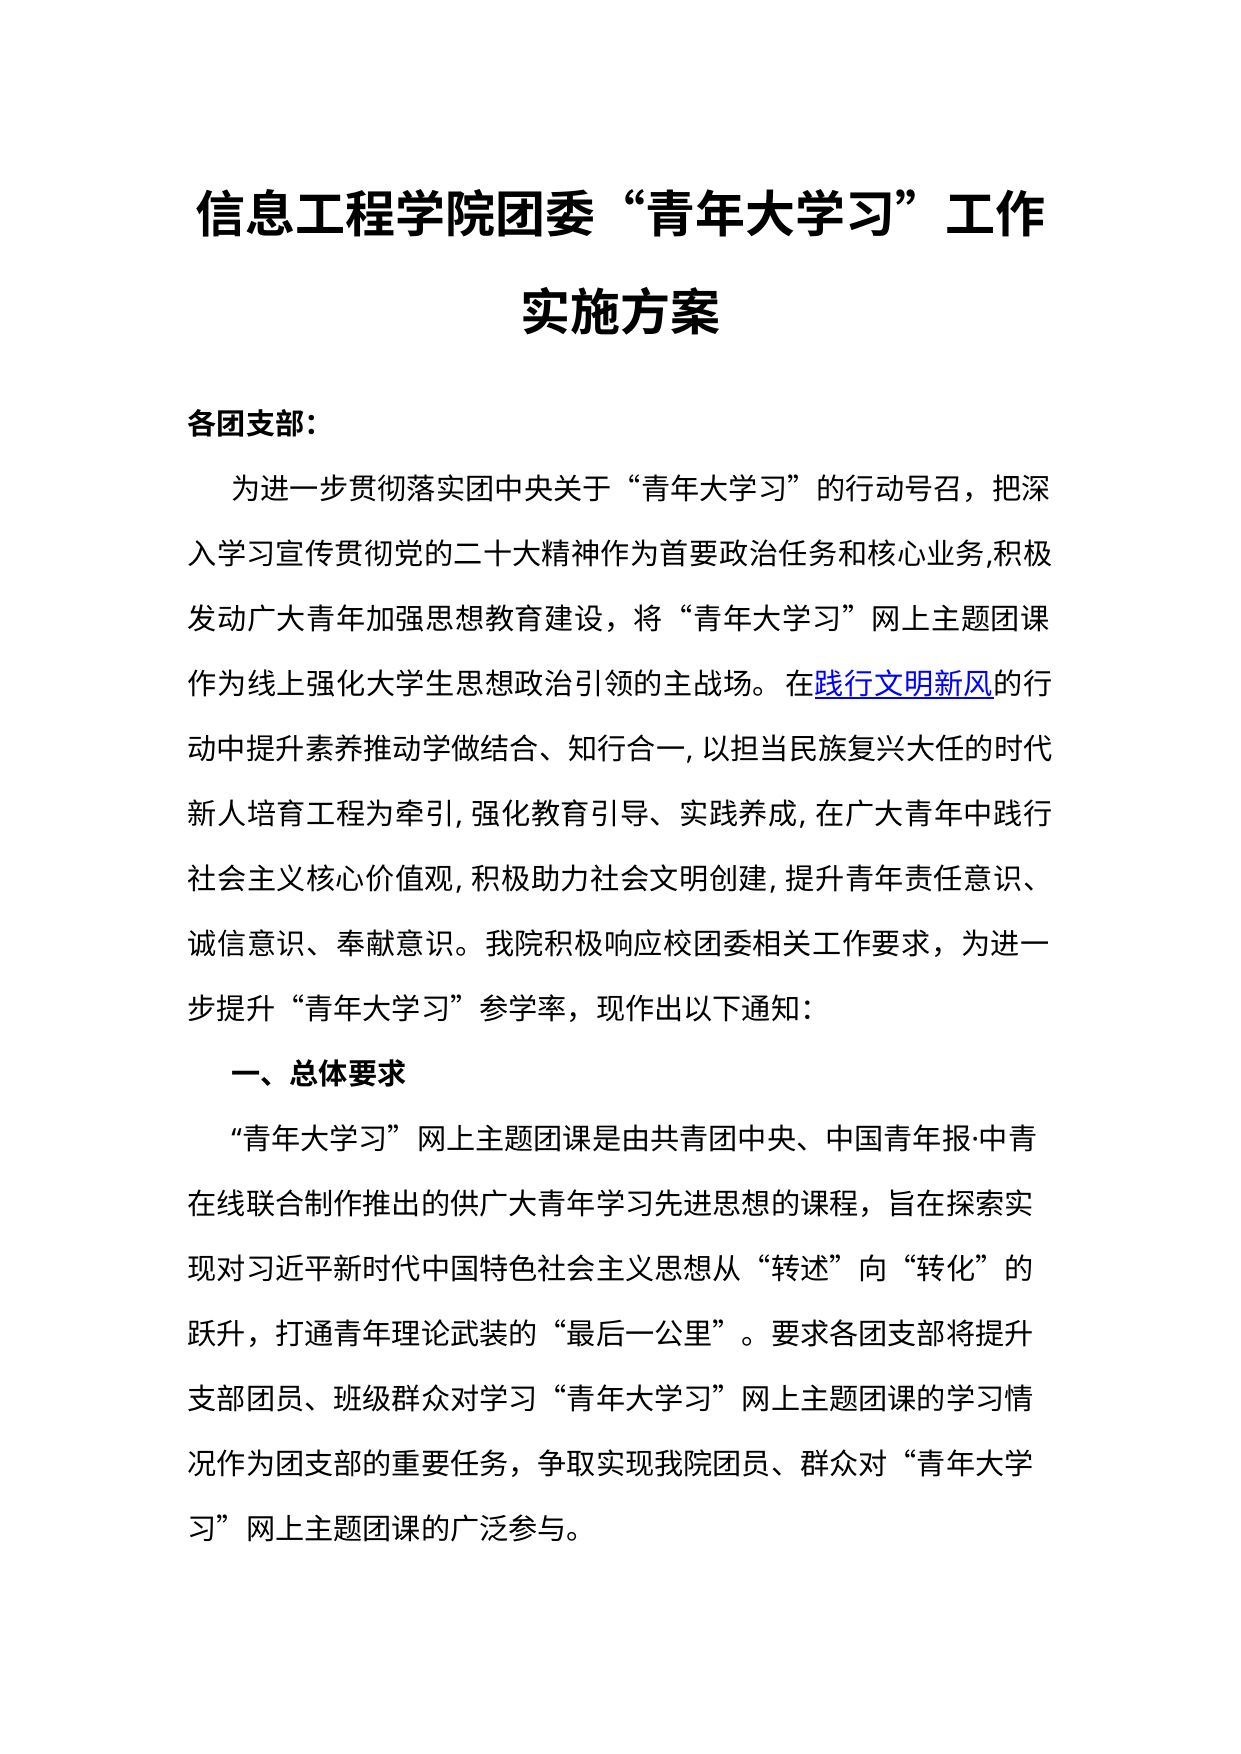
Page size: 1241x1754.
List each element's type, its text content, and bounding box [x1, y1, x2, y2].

text 各团支部： [187, 389, 1053, 454]
subtitle 信息工程学院团委“青年大学习”工作实施方案 [187, 162, 1053, 357]
text 一、总体要求 [187, 1039, 1053, 1104]
text 为进一步贯彻落实团中央关于“青年大学习”的行动号召，把深入学习宣传贯彻党的二十大精神作为首要政治任务和核心业务,积极发动广大青年加强思想教育建设，将“青年大学习”网上主题团课作为线上强化大学生思想政治引领的主战场。在践行文明新风的行动中提升素养推动学做结合、知行合一, 以担当民族复兴大任的时代新人培育工程为牵引, 强化教育引导、实践养成, 在广大青年中践行社会主义核心价值观, 积极助力社会文明创建, 提升青年责任意识、诚信意识、奉献意识。我院积极响应校团委相关工作要求，为进一步提升“青年大学习”参学率，现作出以下通知： [187, 454, 1053, 1039]
text “青年大学习”网上主题团课是由共青团中央、中国青年报·中青在线联合制作推出的供广大青年学习先进思想的课程，旨在探索实现对习近平新时代中国特色社会主义思想从“转述”向“转化”的跃升，打通青年理论武装的“最后一公里”。要求各团支部将提升支部团员、班级群众对学习“青年大学习”网上主题团课的学习情况作为团支部的重要任务，争取实现我院团员、群众对“青年大学习”网上主题团课的广泛参与。 [187, 1104, 1053, 1559]
